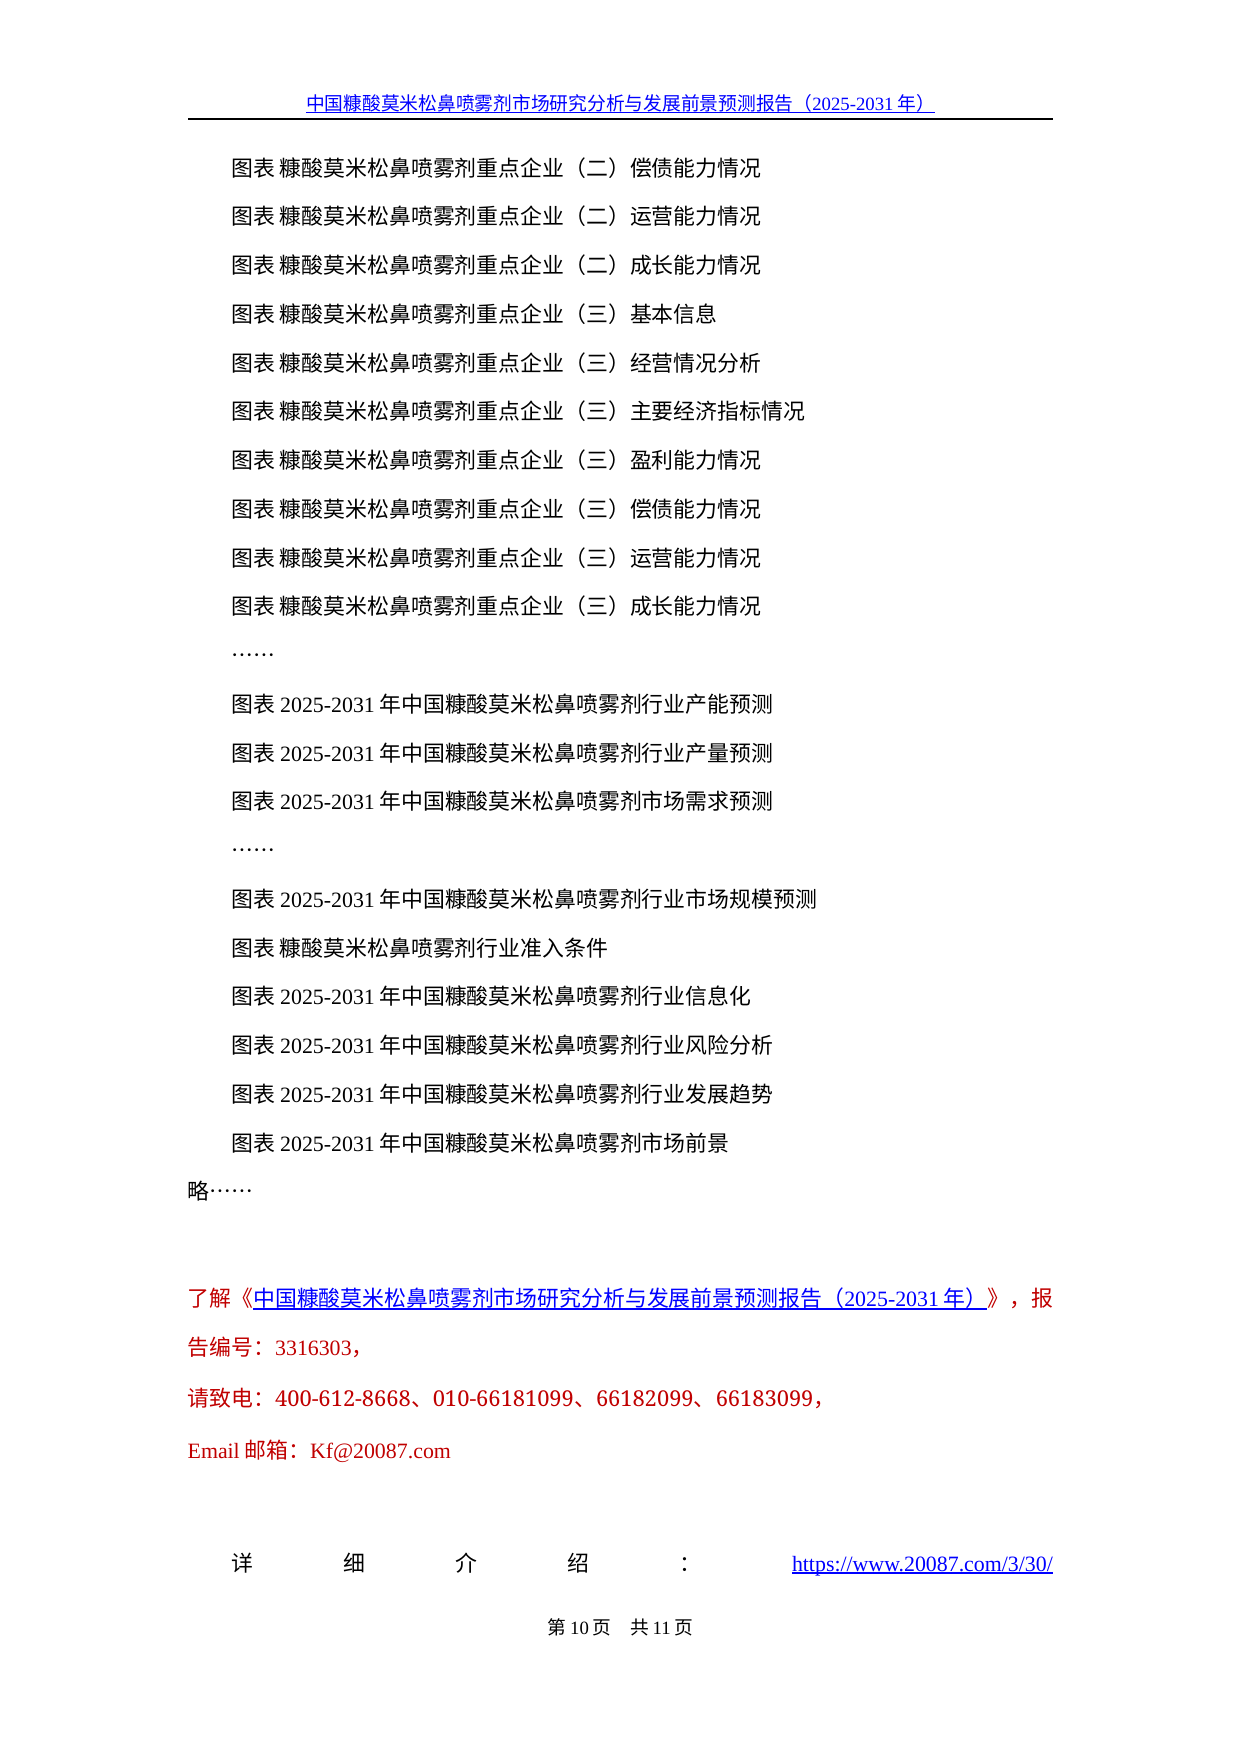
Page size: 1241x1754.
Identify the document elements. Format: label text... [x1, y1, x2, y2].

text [187, 1545, 1053, 1578]
text Email邮箱：Kf@20087.com [187, 1432, 1053, 1465]
text 了解《中国糠酸莫米松鼻喷雾剂市场研究分析与发展前景预测报告（2025-2031年）》，报告编号：3316303， [187, 1280, 1053, 1362]
text 请致电：400-612-8668、010-66181099、66182099、66183099， [187, 1381, 1053, 1413]
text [187, 150, 1053, 1206]
